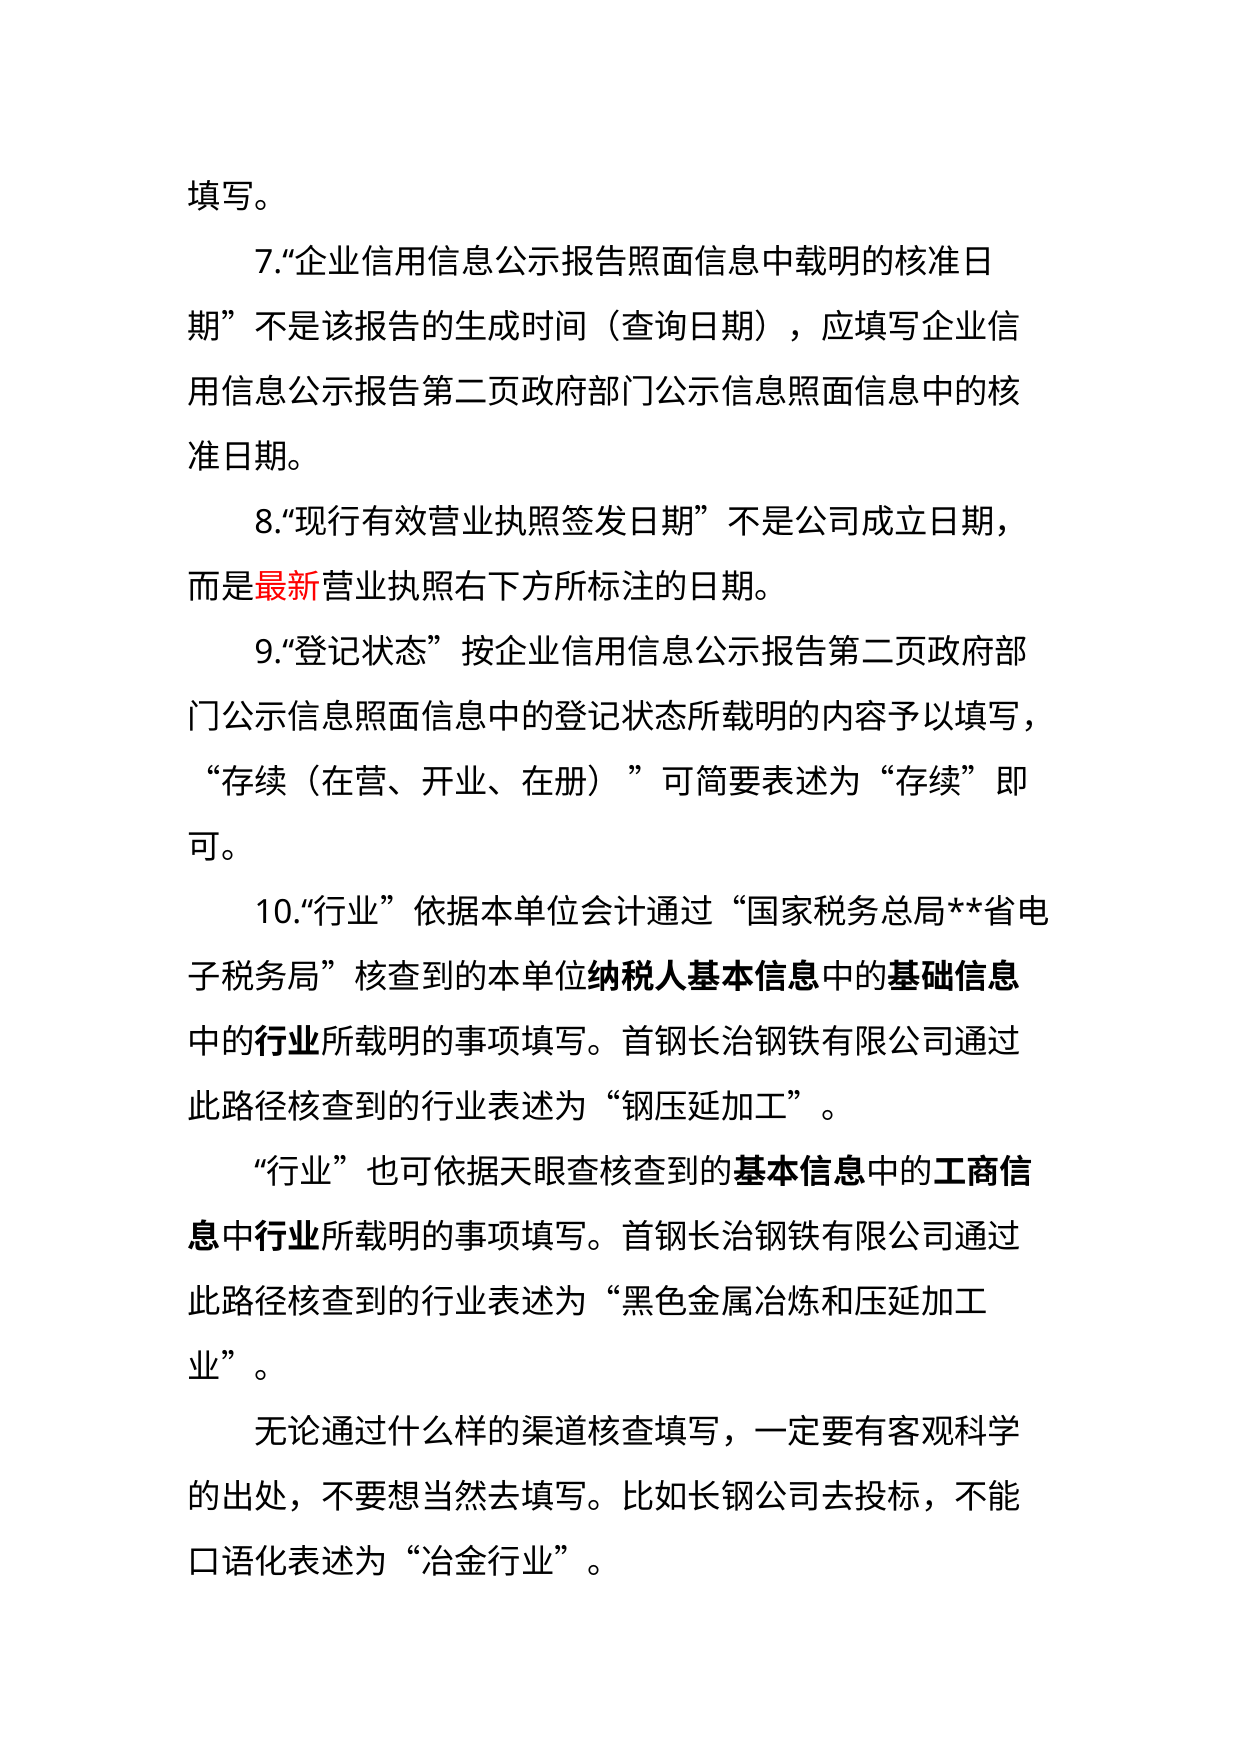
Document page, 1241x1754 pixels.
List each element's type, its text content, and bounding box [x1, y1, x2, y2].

list 10.“行业”依据本单位会计通过“国家税务总局**省电子税务局”核查到的本单位纳税人基本信息中的基础信息中的行业所载明的事项填写。首钢长治钢铁有限公司通过此路径核查到的行业表述为“钢压延加工”。 [187, 877, 1053, 1137]
list 9.“登记状态”按企业信用信息公示报告第二页政府部门公示信息照面信息中的登记状态所载明的内容予以填写，“存续（在营、开业、在册） ”可简要表述为“存续”即可。 [187, 617, 1053, 877]
list 7.“企业信用信息公示报告照面信息中载明的核准日期”不是该报告的生成时间（查询日期），应填写企业信用信息公示报告第二页政府部门公示信息照面信息中的核准日期。 [187, 227, 1053, 487]
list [187, 162, 1053, 227]
list 无论通过什么样的渠道核查填写，一定要有客观科学的出处，不要想当然去填写。比如长钢公司去投标，不能口语化表述为“冶金行业”。 [187, 1397, 1053, 1592]
list 8.“现行有效营业执照签发日期”不是公司成立日期，而是最新营业执照右下方所标注的日期。 [187, 487, 1053, 617]
list “行业”也可依据天眼查核查到的基本信息中的工商信息中行业所载明的事项填写。首钢长治钢铁有限公司通过此路径核查到的行业表述为“黑色金属冶炼和压延加工业”。 [187, 1137, 1053, 1397]
